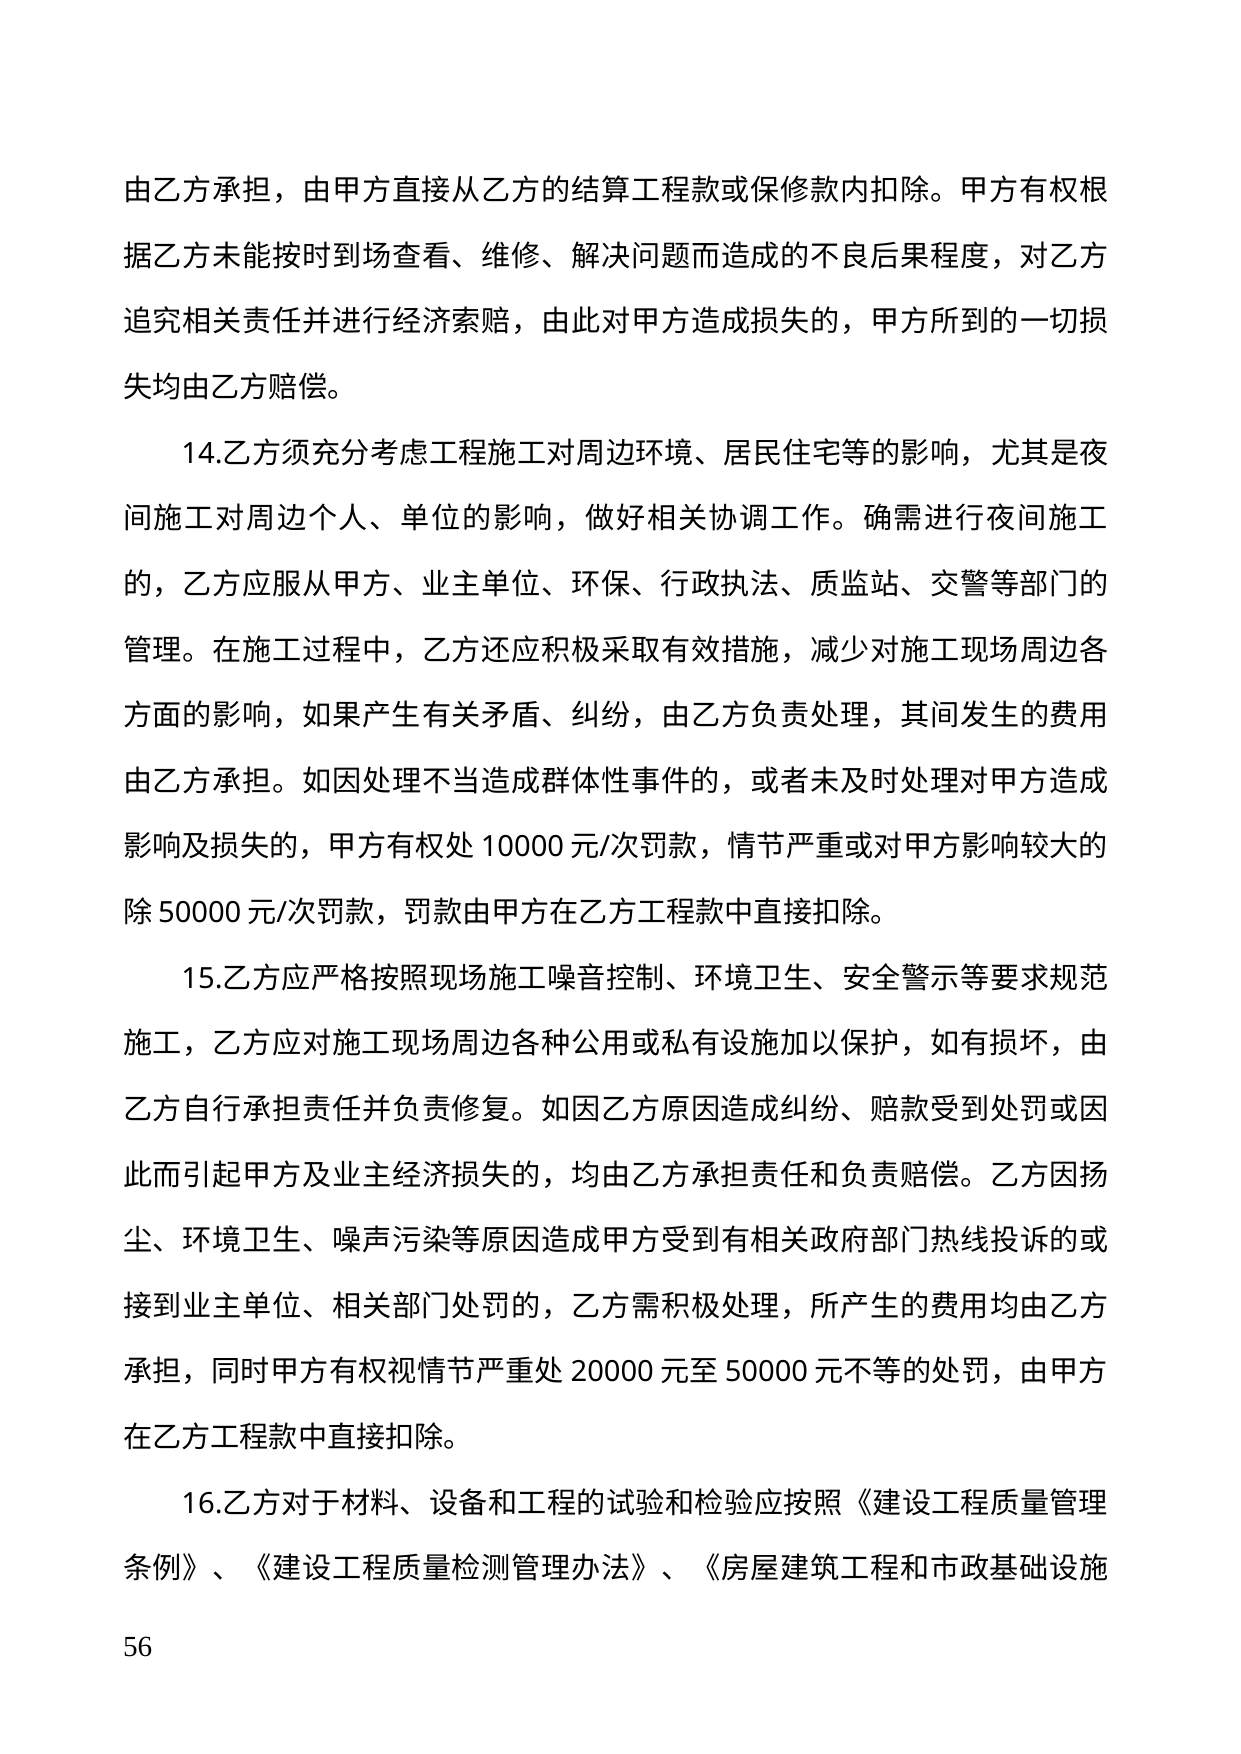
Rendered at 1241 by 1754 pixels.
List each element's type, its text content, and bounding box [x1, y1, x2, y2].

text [123, 1468, 1108, 1599]
text 15.乙方应严格按照现场施工噪音控制、环境卫生、安全警示等要求规范施工，乙方应对施工现场周边各种公用或私有设施加以保护，如有损坏，由乙方自行承担责任并负责修复。如因乙方原因造成纠纷、赔款受到处罚或因此而引起甲方及业主经济损失的，均由乙方承担责任和负责赔偿。乙方因扬尘、环境卫生、噪声污染等原因造成甲方受到有相关政府部门热线投诉的或接到业主单位、相关部门处罚的，乙方需积极处理，所产生的费用均由乙方承担，同时甲方有权视情节严重处20000元至50000元不等的处罚，由甲方在乙方工程款中直接扣除。 [123, 943, 1108, 1468]
text 14.乙方须充分考虑工程施工对周边环境、居民住宅等的影响，尤其是夜间施工对周边个人、单位的影响，做好相关协调工作。确需进行夜间施工的，乙方应服从甲方、业主单位、环保、行政执法、质监站、交警等部门的管理。在施工过程中，乙方还应积极采取有效措施，减少对施工现场周边各方面的影响，如果产生有关矛盾、纠纷，由乙方负责处理，其间发生的费用由乙方承担。如因处理不当造成群体性事件的，或者未及时处理对甲方造成影响及损失的，甲方有权处10000元/次罚款，情节严重或对甲方影响较大的除50000元/次罚款，罚款由甲方在乙方工程款中直接扣除。 [123, 418, 1108, 943]
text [123, 155, 1108, 418]
